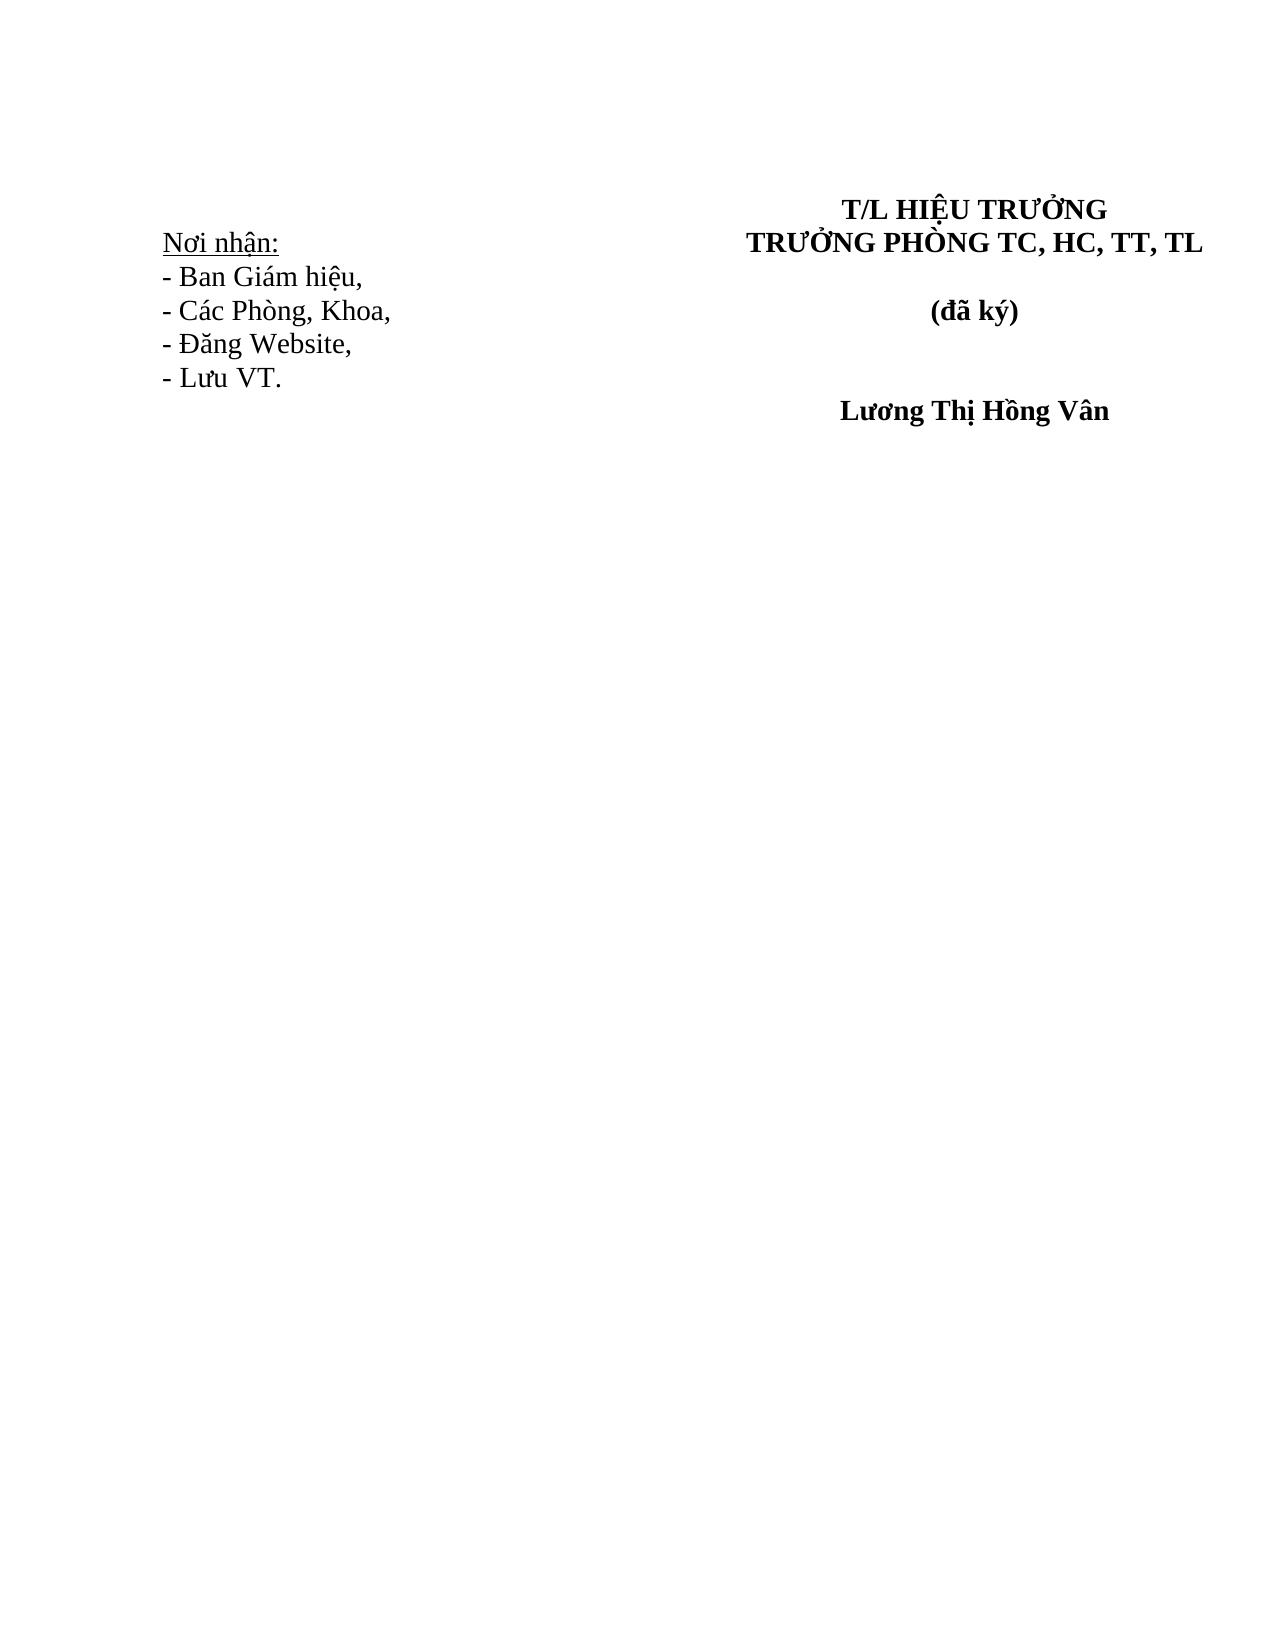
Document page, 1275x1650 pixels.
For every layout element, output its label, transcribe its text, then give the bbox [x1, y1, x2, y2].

text T/L HIỆU TRƯỞNG [162, 192, 1186, 226]
text Nơi nhận: TRƯỞNG PHÒNG TC, HC, TT, TL [162, 226, 1186, 259]
text - Các Phòng, Khoa, (đã ký) [162, 293, 1186, 326]
text - Lưu VT. Lương Thị Hồng Vân [162, 360, 1186, 427]
text - Ban Giám hiệu, [162, 259, 1186, 293]
text - Đăng Website, [162, 326, 1186, 360]
